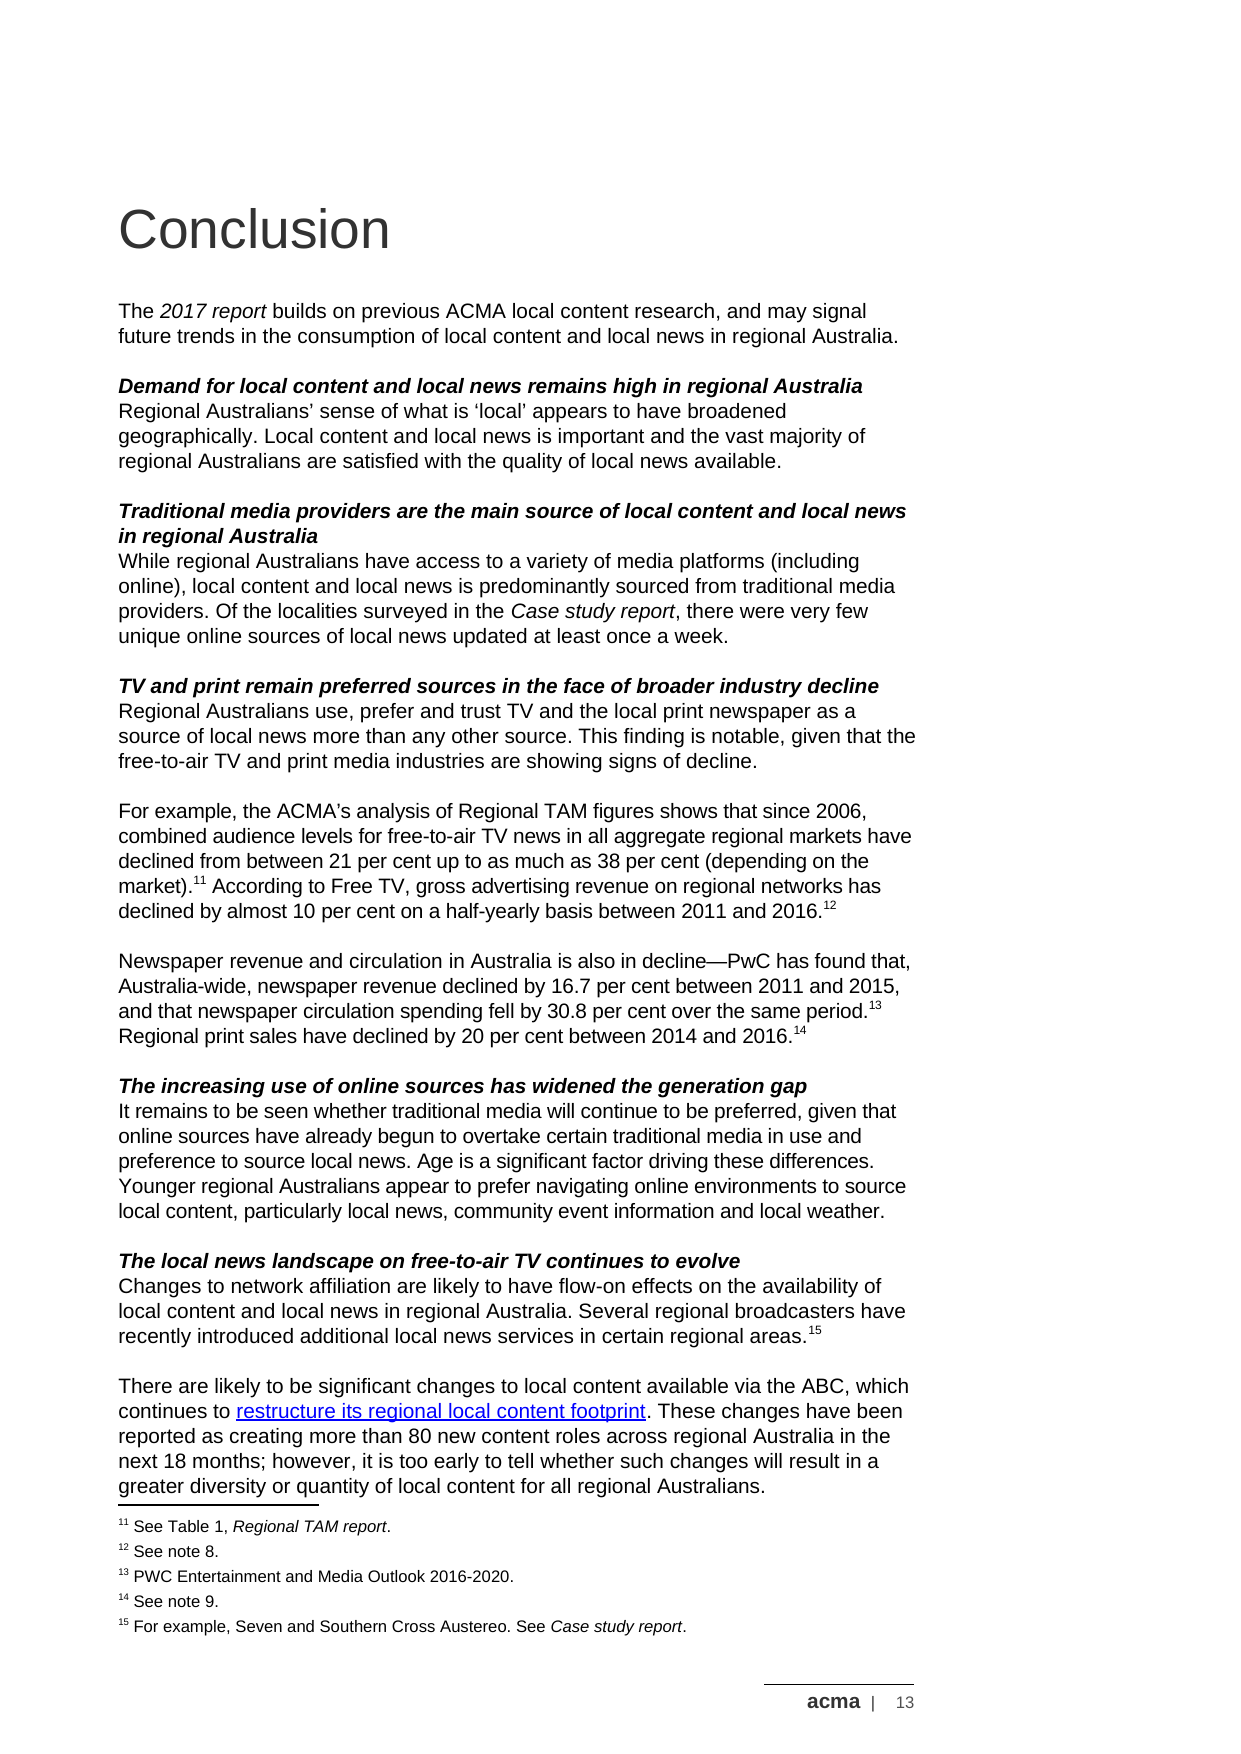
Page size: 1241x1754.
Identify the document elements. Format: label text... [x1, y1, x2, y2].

text Regional Australians’ sense of what is ‘local’ appears to have broadened geographically. Local content and local news is important and the vast majority of regional Australians are satisfied with the quality of local news available. [118, 397, 917, 472]
text Traditional media providers are the main source of local content and local news in regional Australia [118, 497, 917, 547]
text The increasing use of online sources has widened the generation gap [118, 1072, 917, 1097]
text Regional Australians use, prefer and trust TV and the local print newspaper as a source of local news more than any other source. This finding is notable, given that the free-to-air TV and print media industries are showing signs of decline. [118, 697, 917, 772]
text For example, the ACMA’s analysis of Regional TAM figures shows that since 2006, combined audience levels for free-to-air TV news in all aggregate regional markets have declined from between 21 per cent up to as much as 38 per cent (depending on the market). According to Free TV, gross advertising revenue on regional networks has declined by almost 10 per cent on a half-yearly basis between 2011 and 2016. [118, 797, 917, 922]
text While regional Australians have access to a variety of media platforms (including online), local content and local news is predominantly sourced from traditional media providers. Of the localities surveyed in the Case study report, there were very few unique online sources of local news updated at least once a week. [118, 547, 917, 647]
text The local news landscape on free-to-air TV continues to evolve [118, 1247, 917, 1272]
text Demand for local content and local news remains high in regional Australia [118, 372, 917, 397]
subtitle Conclusion [118, 203, 917, 260]
text The 2017 report builds on previous ACMA local content research, and may signal future trends in the consumption of local content and local news in regional Australia. [118, 297, 917, 347]
text There are likely to be significant changes to local content available via the ABC, which continues to restructure its regional local content footprint. These changes have been reported as creating more than 80 new content roles across regional Australia in the next 18 months; however, it is too early to tell whether such changes will result in a greater diversity or quantity of local content for all regional Australians. [118, 1372, 917, 1497]
text TV and print remain preferred sources in the face of broader industry decline [118, 672, 917, 697]
text Changes to network affiliation are likely to have flow-on effects on the availability of local content and local news in regional Australia. Several regional broadcasters have recently introduced additional local news services in certain regional areas. [118, 1272, 917, 1347]
text Newspaper revenue and circulation in Australia is also in decline—PwC has found that, Australia-wide, newspaper revenue declined by 16.7 per cent between 2011 and 2015, and that newspaper circulation spending fell by 30.8 per cent over the same period. Regional print sales have declined by 20 per cent between 2014 and 2016. [118, 947, 917, 1047]
text It remains to be seen whether traditional media will continue to be preferred, given that online sources have already begun to overtake certain traditional media in use and preference to source local news. Age is a significant factor driving these differences. Younger regional Australians appear to prefer navigating online environments to source local content, particularly local news, community event information and local weather. [118, 1097, 917, 1222]
